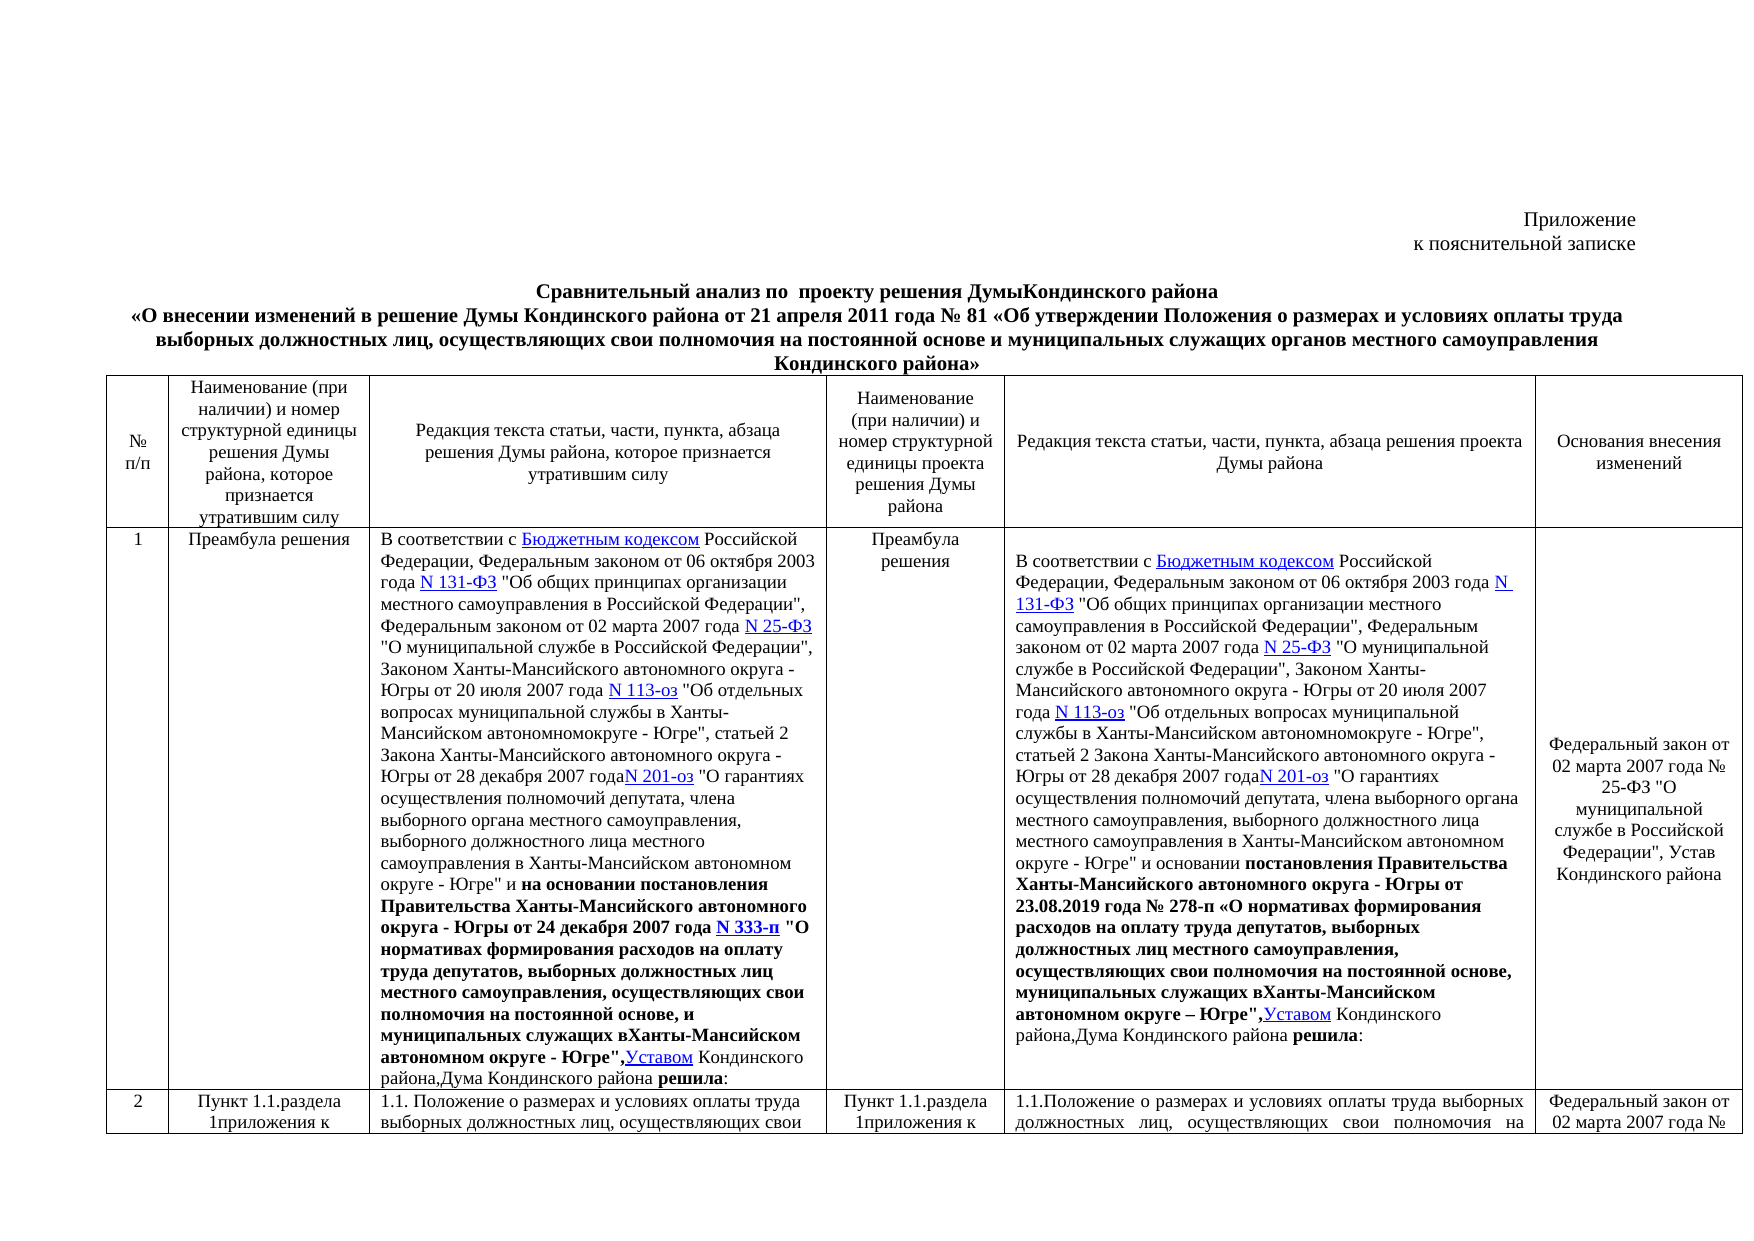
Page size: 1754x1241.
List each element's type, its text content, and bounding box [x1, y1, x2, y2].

table_header Основания внесения изменений [1536, 376, 1742, 527]
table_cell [1536, 1090, 1742, 1133]
table_header Редакция текста статьи, части, пункта, абзаца решения проекта Думы района [1005, 376, 1535, 527]
text «О внесении изменений в решение Думы Кондинского района от 21 апреля 2011 года № 81 «Об утверждении Положения о размерах и условиях оплаты труда выборных должностных лиц, осуществляющих свои полномочия на постоянной основе и муниципальных служащих органов местного самоуправления Кондинского района» [118, 303, 1636, 375]
table_header Наименование (при наличии) и номер структурной единицы проекта решения Думы района [827, 376, 1004, 527]
table_cell В соответствии с Бюджетным кодексом Российской Федерации, Федеральным законом от 06 октября 2003 года N 131-ФЗ "Об общих принципах организации местного самоуправления в Российской Федерации", Федеральным законом от 02 марта 2007 года N 25-ФЗ "О муниципальной службе в Российской Федерации", Законом Ханты-Мансийского автономного округа - Югры от 20 июля 2007 года N 113-оз "Об отдельных вопросах муниципальной службы в Ханты-Мансийском автономномокруге - Югре", статьей 2 Закона Ханты-Мансийского автономного округа - Югры от 28 декабря 2007 годаN 201-оз "О гарантиях осуществления полномочий депутата, члена выборного органа местного самоуправления, выборного должностного лица местного самоуправления в Ханты-Мансийском автономном округе - Югре" и на основании постановления Правительства Ханты-Мансийского автономного округа - Югры от 24 декабря 2007 года N 333-п "О нормативах формирования расходов на оплату труда депутатов, выборных должностных лиц местного самоуправления, осуществляющих свои полномочия на постоянной основе, и муниципальных служащих вХанты-Мансийском автономном округе - Югре",Уставом Кондинского района,Дума Кондинского района решила: [370, 528, 826, 1089]
table_cell Федеральный закон от 02 марта 2007 года № 25-ФЗ "О муниципальной службе в Российской Федерации", Устав Кондинского района [1536, 528, 1742, 1089]
table_header № п/п [107, 376, 168, 527]
text Сравнительный анализ по проекту решения ДумыКондинского района [118, 279, 1636, 303]
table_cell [1005, 1090, 1535, 1133]
table_cell Преамбула решения [169, 528, 369, 1089]
table_cell Преамбула решения [827, 528, 1004, 1089]
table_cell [827, 1090, 1004, 1133]
table_header Редакция текста статьи, части, пункта, абзаца решения Думы района, которое признается утратившим силу [370, 376, 826, 527]
text Приложение [118, 207, 1636, 231]
text к пояснительной записке [118, 231, 1636, 255]
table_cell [169, 1090, 369, 1133]
table_cell В соответствии с Бюджетным кодексом Российской Федерации, Федеральным законом от 06 октября 2003 года N 131-ФЗ "Об общих принципах организации местного самоуправления в Российской Федерации", Федеральным законом от 02 марта 2007 года N 25-ФЗ "О муниципальной службе в Российской Федерации", Законом Ханты-Мансийского автономного округа - Югры от 20 июля 2007 года N 113-оз "Об отдельных вопросах муниципальной службы в Ханты-Мансийском автономномокруге - Югре", статьей 2 Закона Ханты-Мансийского автономного округа - Югры от 28 декабря 2007 годаN 201-оз "О гарантиях осуществления полномочий депутата, члена выборного органа местного самоуправления, выборного должностного лица местного самоуправления в Ханты-Мансийском автономном округе - Югре" и основании постановления Правительства Ханты-Мансийского автономного округа - Югры от 23.08.2019 года № 278-п «О нормативах формирования расходов на оплату труда депутатов, выборных должностных лиц местного самоуправления, осуществляющих свои полномочия на постоянной основе, муниципальных служащих вХанты-Мансийском автономном округе – Югре",Уставом Кондинского района,Дума Кондинского района решила: [1005, 528, 1535, 1089]
table_header Наименование (при наличии) и номер структурной единицы решения Думы района, которое признается утратившим силу [169, 376, 369, 527]
table_cell 1 [107, 528, 168, 1089]
table_cell 2 [107, 1090, 168, 1133]
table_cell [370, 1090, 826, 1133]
